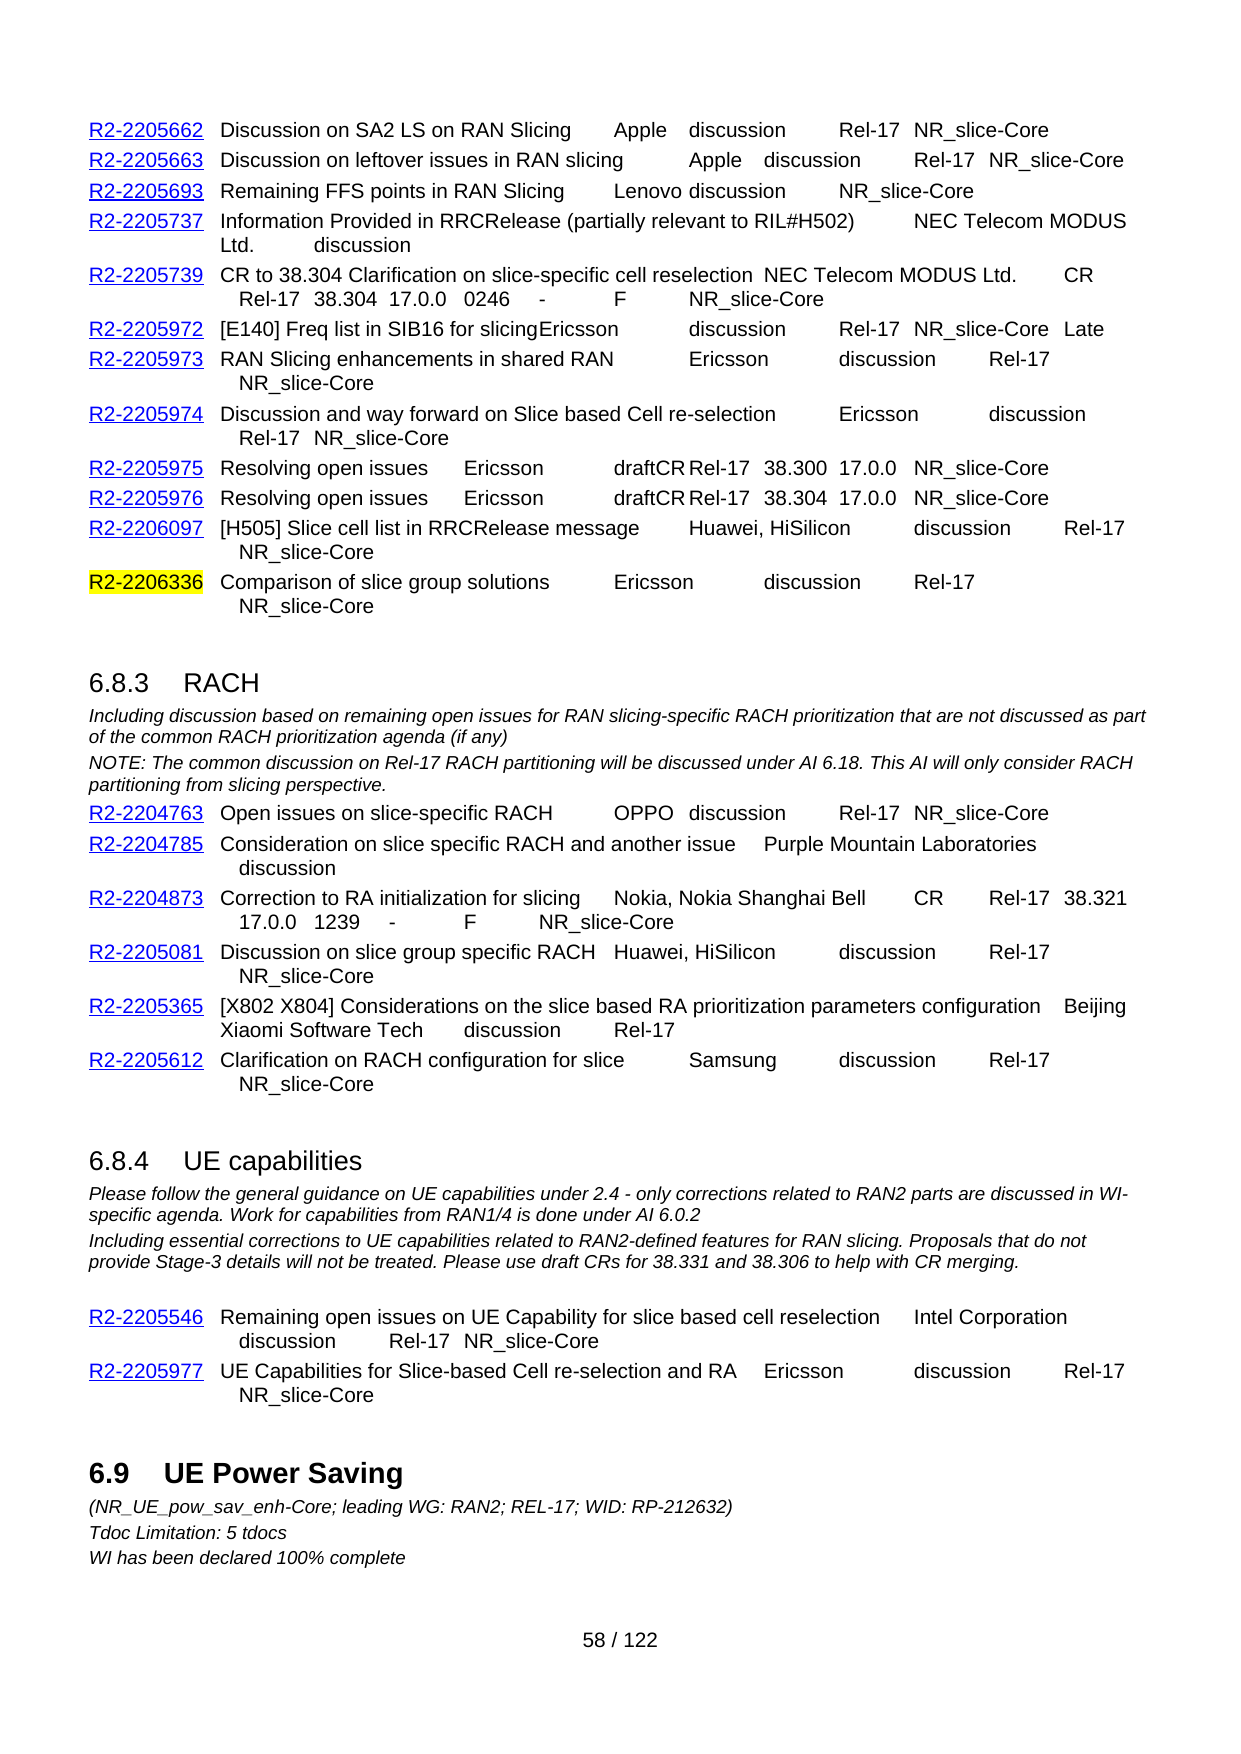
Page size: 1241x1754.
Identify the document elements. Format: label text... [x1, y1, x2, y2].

title R2-2204785 Consideration on slice specific RACH and another issue Purple Mountain Laboratories discussion [89, 831, 1152, 879]
text Including essential corrections to UE capabilities related to RAN2-defined features for RAN slicing. Proposals that do not provide Stage-3 details will not be treated. Please use draft CRs for 38.331 and 38.306 to help with CR merging. [89, 1230, 1152, 1273]
title R2-2205081 Discussion on slice group specific RACH Huawei, HiSilicon discussion Rel-17 NR_slice-Core [89, 940, 1152, 988]
subtitle 6.8.3 RACH [89, 667, 1152, 698]
title R2-2205662 Discussion on SA2 LS on RAN Slicing Apple discussion Rel-17 NR_slice-Core [89, 118, 1152, 142]
title R2-2205365 [X802 X804] Considerations on the slice based RA prioritization parameters configuration Beijing Xiaomi Software Tech discussion Rel-17 [89, 994, 1152, 1042]
title R2-2205975 Resolving open issues Ericsson draftCR Rel-17 38.300 17.0.0 NR_slice-Core [89, 456, 1152, 479]
text Please follow the general guidance on UE capabilities under 2.4 - only corrections related to RAN2 parts are discussed in WI-specific agenda. Work for capabilities from RAN1/4 is done under AI 6.0.2 [89, 1182, 1152, 1226]
title R2-2205973 RAN Slicing enhancements in shared RAN Ericsson discussion Rel-17 NR_slice-Core [89, 347, 1152, 395]
title R2-2205974 Discussion and way forward on Slice based Cell re-selection Ericsson discussion Rel-17 NR_slice-Core [89, 401, 1152, 449]
title R2-2204873 Correction to RA initialization for slicing Nokia, Nokia Shanghai Bell CR Rel-17 38.321 17.0.0 1239 - F NR_slice-Core [89, 886, 1152, 933]
title R2-2205737 Information Provided in RRCRelease (partially relevant to RIL#H502) NEC Telecom MODUS Ltd. discussion [89, 209, 1152, 257]
text NOTE: The common discussion on Rel-17 RACH partitioning will be discussed under AI 6.18. This AI will only consider RACH partitioning from slicing perspective. [89, 752, 1152, 795]
subtitle 6.9 UE Power Saving [89, 1456, 1152, 1489]
text WI has been declared 100% complete [89, 1547, 1152, 1569]
title R2-2205612 Clarification on RACH configuration for slice Samsung discussion Rel-17 NR_slice-Core [89, 1048, 1152, 1096]
title R2-2205976 Resolving open issues Ericsson draftCR Rel-17 38.304 17.0.0 NR_slice-Core [89, 486, 1152, 510]
title R2-2205977 UE Capabilities for Slice-based Cell re-selection and RA Ericsson discussion Rel-17 NR_slice-Core [89, 1359, 1152, 1407]
title R2-2206097 [H505] Slice cell list in RRCRelease message Huawei, HiSilicon discussion Rel-17 NR_slice-Core [89, 516, 1152, 564]
title R2-2204763 Open issues on slice-specific RACH OPPO discussion Rel-17 NR_slice-Core [89, 801, 1152, 825]
title R2-2205693 Remaining FFS points in RAN Slicing Lenovo discussion NR_slice-Core [89, 178, 1152, 202]
title R2-2205663 Discussion on leftover issues in RAN slicing Apple discussion Rel-17 NR_slice-Core [89, 148, 1152, 172]
title R2-2205972 [E140] Freq list in SIB16 for slicing Ericsson discussion Rel-17 NR_slice-Core Late [89, 317, 1152, 341]
title R2-2205739 CR to 38.304 Clarification on slice-specific cell reselection NEC Telecom MODUS Ltd. CR Rel-17 38.304 17.0.0 0246 - F NR_slice-Core [89, 263, 1152, 311]
text Including discussion based on remaining open issues for RAN slicing-specific RACH prioritization that are not discussed as part of the common RACH prioritization agenda (if any) [89, 704, 1152, 748]
title R2-2205546 Remaining open issues on UE Capability for slice based cell reselection Intel Corporation discussion Rel-17 NR_slice-Core [89, 1305, 1152, 1353]
text (NR_UE_pow_sav_enh-Core; leading WG: RAN2; REL-17; WID: RP-212632) [89, 1496, 1152, 1517]
subtitle 6.8.4 UE capabilities [89, 1145, 1152, 1176]
title R2-2206336 Comparison of slice group solutions Ericsson discussion Rel-17 NR_slice-Core [89, 570, 1152, 618]
text Tdoc Limitation: 5 tdocs [89, 1521, 1152, 1543]
